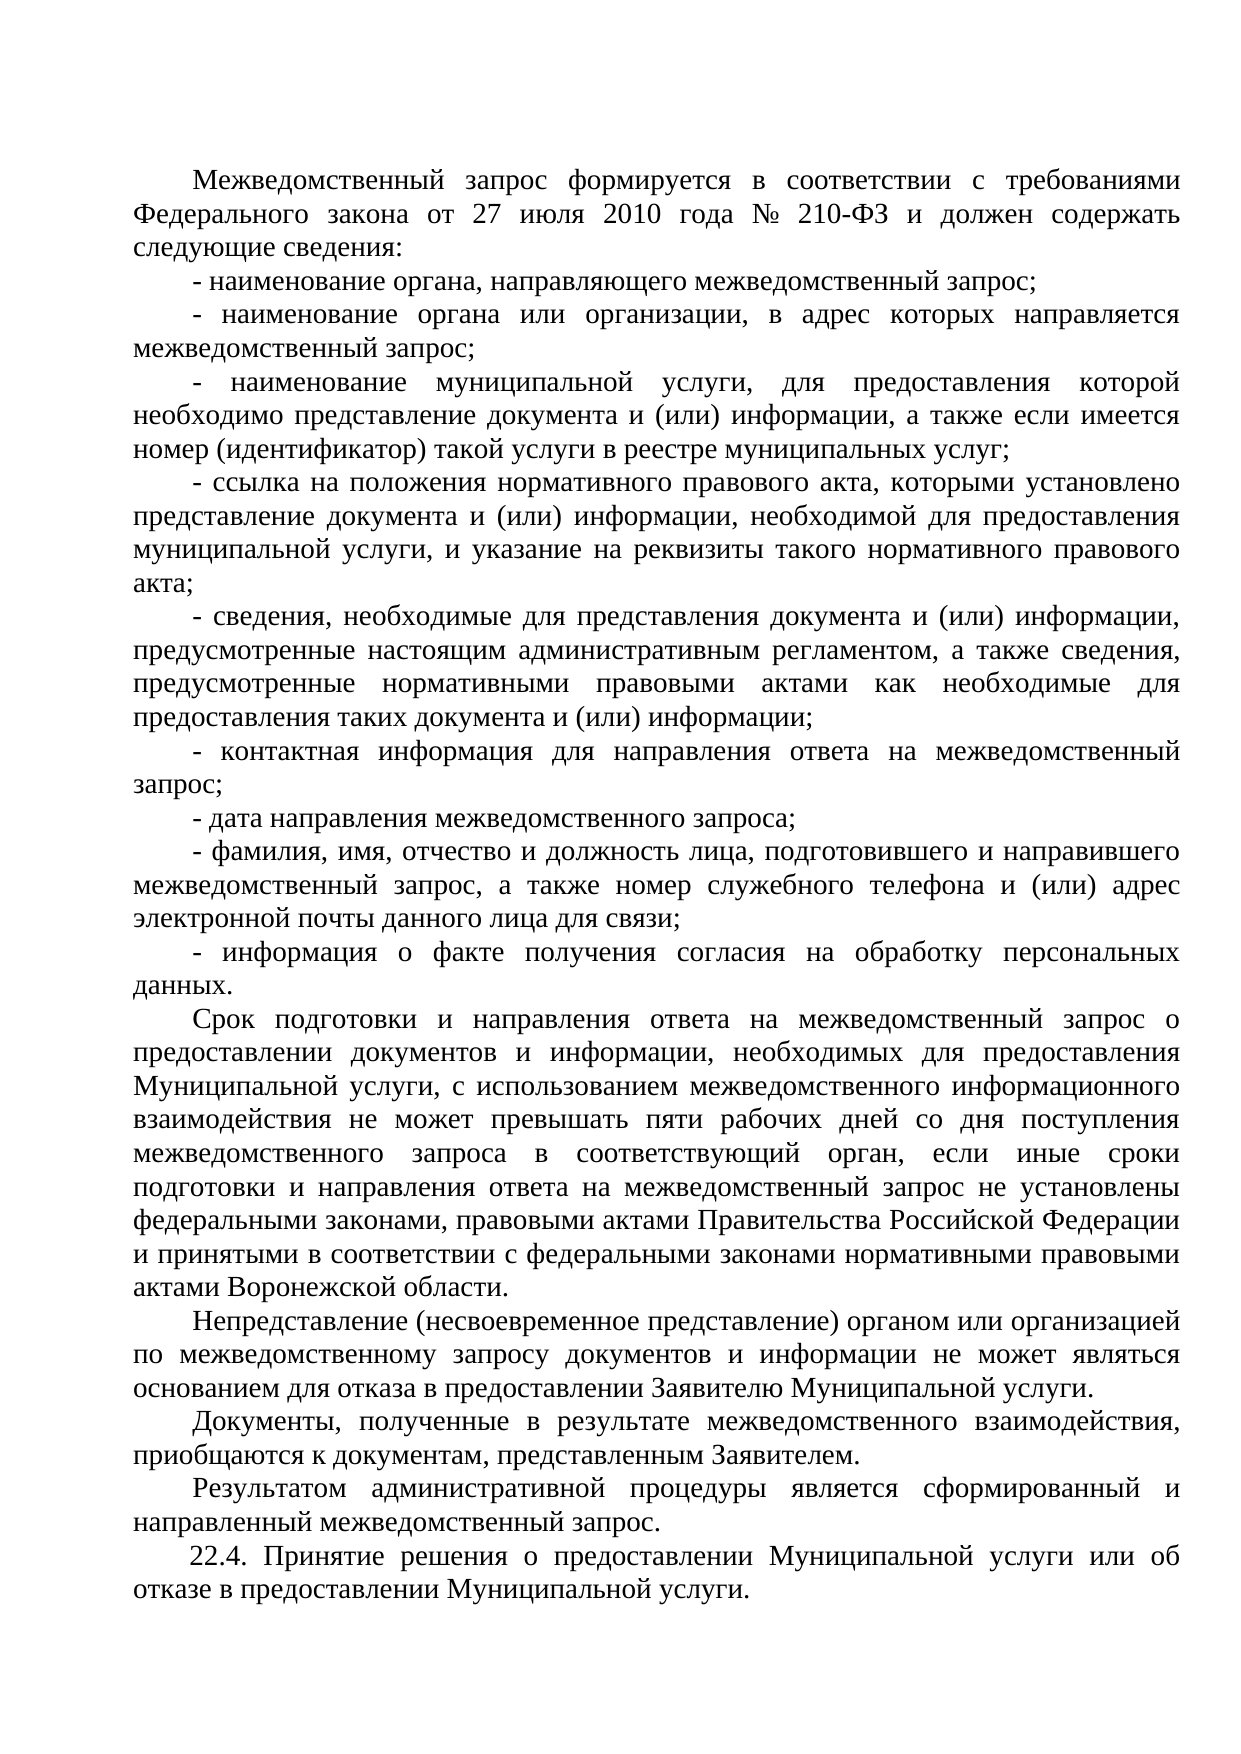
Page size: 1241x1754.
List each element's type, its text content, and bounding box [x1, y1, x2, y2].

text - наименование муниципальной услуги, для предоставления которой необходимо представление документа и (или) информации, а также если имеется номер (идентификатор) такой услуги в реестре муниципальных услуг; [133, 364, 1181, 464]
text Срок подготовки и направления ответа на межведомственный запрос о предоставлении документов и информации, необходимых для предоставления Муниципальной услуги, с использованием межведомственного информационного взаимодействия не может превышать пяти рабочих дней со дня поступления межведомственного запроса в соответствующий орган, если иные сроки подготовки и направления ответа на межведомственный запрос не установлены федеральными законами, правовыми актами Правительства Российской Федерации и принятыми в соответствии с федеральными законами нормативными правовыми актами Воронежской области. [133, 1001, 1181, 1303]
text Результатом административной процедуры является сформированный и направленный межведомственный запрос. [133, 1471, 1181, 1538]
text Документы, полученные в результате межведомственного взаимодействия, приобщаются к документам, представленным Заявителем. [133, 1403, 1181, 1471]
text - информация о факте получения согласия на обработку персональных данных. [133, 934, 1181, 1001]
text Непредставление (несвоевременное представление) органом или организацией по межведомственному запросу документов и информации не может являться основанием для отказа в предоставлении Заявителю Муниципальной услуги. [133, 1303, 1181, 1403]
text - наименование органа, направляющего межведомственный запрос; [133, 263, 1181, 297]
text - дата направления межведомственного запроса; [133, 800, 1181, 833]
text 22.4. Принятие решения о предоставлении Муниципальной услуги или об отказе в предоставлении Муниципальной услуги. [133, 1538, 1181, 1605]
text - наименование органа или организации, в адрес которых направляется межведомственный запрос; [133, 297, 1181, 364]
text - сведения, необходимые для представления документа и (или) информации, предусмотренные настоящим административным регламентом, а также сведения, предусмотренные нормативными правовыми актами как необходимые для предоставления таких документа и (или) информации; [133, 598, 1181, 733]
text Межведомственный запрос формируется в соответствии с требованиями Федерального закона от 27 июля 2010 года № 210-ФЗ и должен содержать следующие сведения: [133, 162, 1181, 263]
text - ссылка на положения нормативного правового акта, которыми установлено представление документа и (или) информации, необходимой для предоставления муниципальной услуги, и указание на реквизиты такого нормативного правового акта; [133, 464, 1181, 598]
text - фамилия, имя, отчество и должность лица, подготовившего и направившего межведомственный запрос, а также номер служебного телефона и (или) адрес электронной почты данного лица для связи; [133, 833, 1181, 934]
text - контактная информация для направления ответа на межведомственный запрос; [133, 733, 1181, 800]
